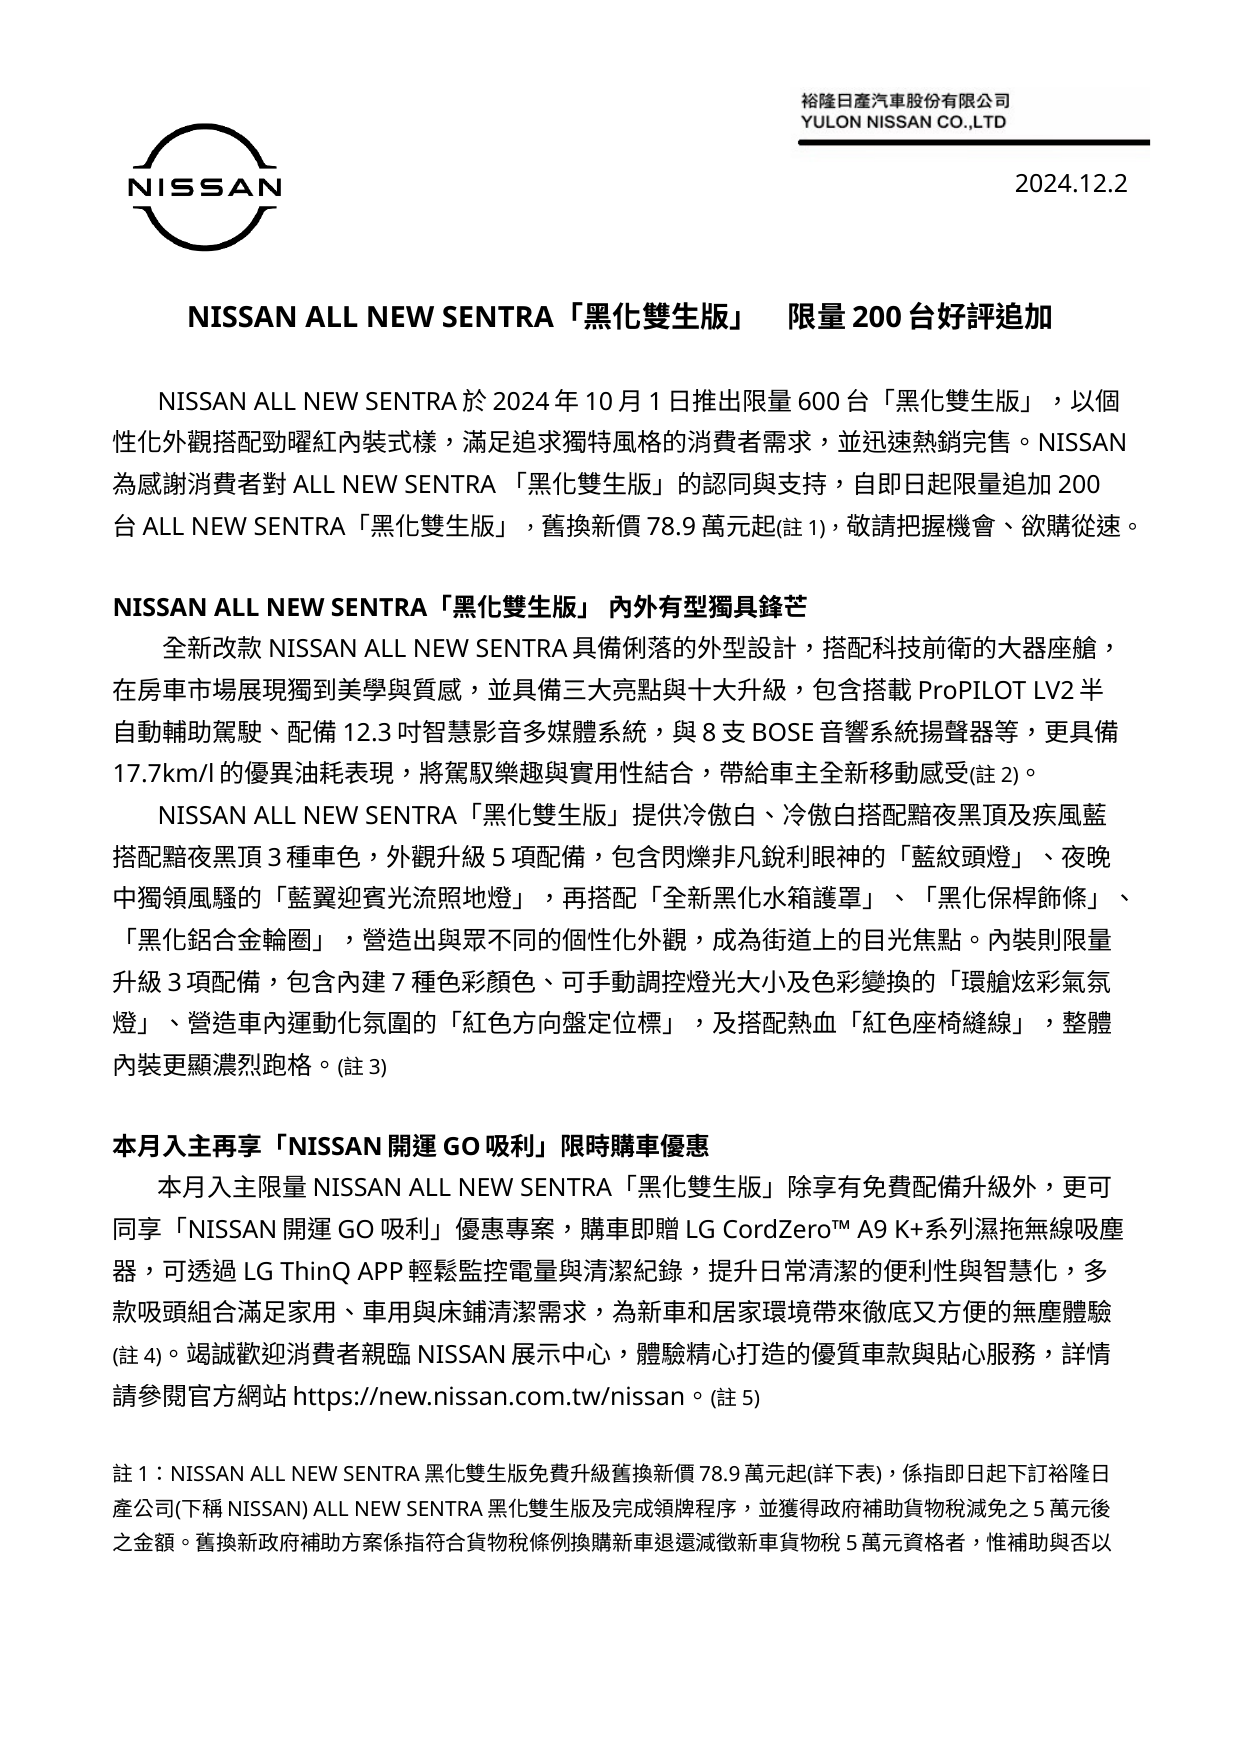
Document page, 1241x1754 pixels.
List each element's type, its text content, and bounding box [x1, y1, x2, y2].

text 本月入主再享「NISSAN開運GO吸利」限時購車優惠 [112, 1126, 1128, 1162]
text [112, 1457, 1128, 1557]
picture [109, 120, 300, 255]
text NISSAN ALL NEW SENTRA於2024年10月1日推出限量600台「黑化雙生版」，以個性化外觀搭配勁曜紅內裝式樣，滿足追求獨特風格的消費者需求，並迅速熱銷完售。NISSAN為感謝消費者對 ALL NEW SENTRA 「黑化雙生版」的認同與支持，自即日起限量追加200台ALL NEW SENTRA「黑化雙生版」，舊換新價78.9萬元起(註1)，敬請把握機會、欲購從速。 [112, 381, 1128, 542]
text 2024.12.2 [112, 164, 1128, 202]
text 本月入主限量NISSAN ALL NEW SENTRA「黑化雙生版」除享有免費配備升級外，更可同享「NISSAN開運GO吸利」優惠專案，購車即贈LG CordZero™ A9 K+系列濕拖無線吸塵器，可透過 LG ThinQ APP輕鬆監控電量與清潔紀錄，提升日常清潔的便利性與智慧化，多款吸頭組合滿足家用、車用與床鋪清潔需求，為新車和居家環境帶來徹底又方便的無塵體驗(註4)。竭誠歡迎消費者親臨NISSAN展示中心，體驗精心打造的優質車款與貼心服務，詳情請參閱官方網站https://new.nissan.com.tw/nissan。(註5) [112, 1168, 1128, 1412]
text NISSAN ALL NEW SENTRA「黑化雙生版」提供冷傲白、冷傲白搭配黯夜黑頂及疾風藍搭配黯夜黑頂3種車色，外觀升級5項配備，包含閃爍非凡銳利眼神的「藍紋頭燈」、夜晚中獨領風騷的「藍翼迎賓光流照地燈」，再搭配「全新黑化水箱護罩」、「黑化保桿飾條」、「黑化鋁合金輪圈」，營造出與眾不同的個性化外觀，成為街道上的目光焦點。內裝則限量升級3項配備，包含內建7種色彩顏色、可手動調控燈光大小及色彩變換的「環艙炫彩氣氛燈」、營造車內運動化氛圍的「紅色方向盤定位標」，及搭配熱血「紅色座椅縫線」，整體內裝更顯濃烈跑格。(註3) [112, 795, 1128, 1082]
text NISSAN ALL NEW SENTRA「黑化雙生版」 限量200台好評追加 [112, 293, 1128, 336]
text 全新改款 NISSAN ALL NEW SENTRA具備俐落的外型設計，搭配科技前衛的大器座艙，在房車市場展現獨到美學與質感，並具備三大亮點與十大升級，包含搭載ProPILOT LV2半自動輔助駕駛、配備12.3吋智慧影音多媒體系統，與8支BOSE音響系統揚聲器等，更具備17.7km/l的優異油耗表現，將駕馭樂趣與實用性結合，帶給車主全新移動感受(註2)。 [112, 629, 1128, 790]
text NISSAN ALL NEW SENTRA「黑化雙生版」 內外有型獨具鋒芒 [112, 587, 1128, 623]
picture [781, 87, 1151, 211]
